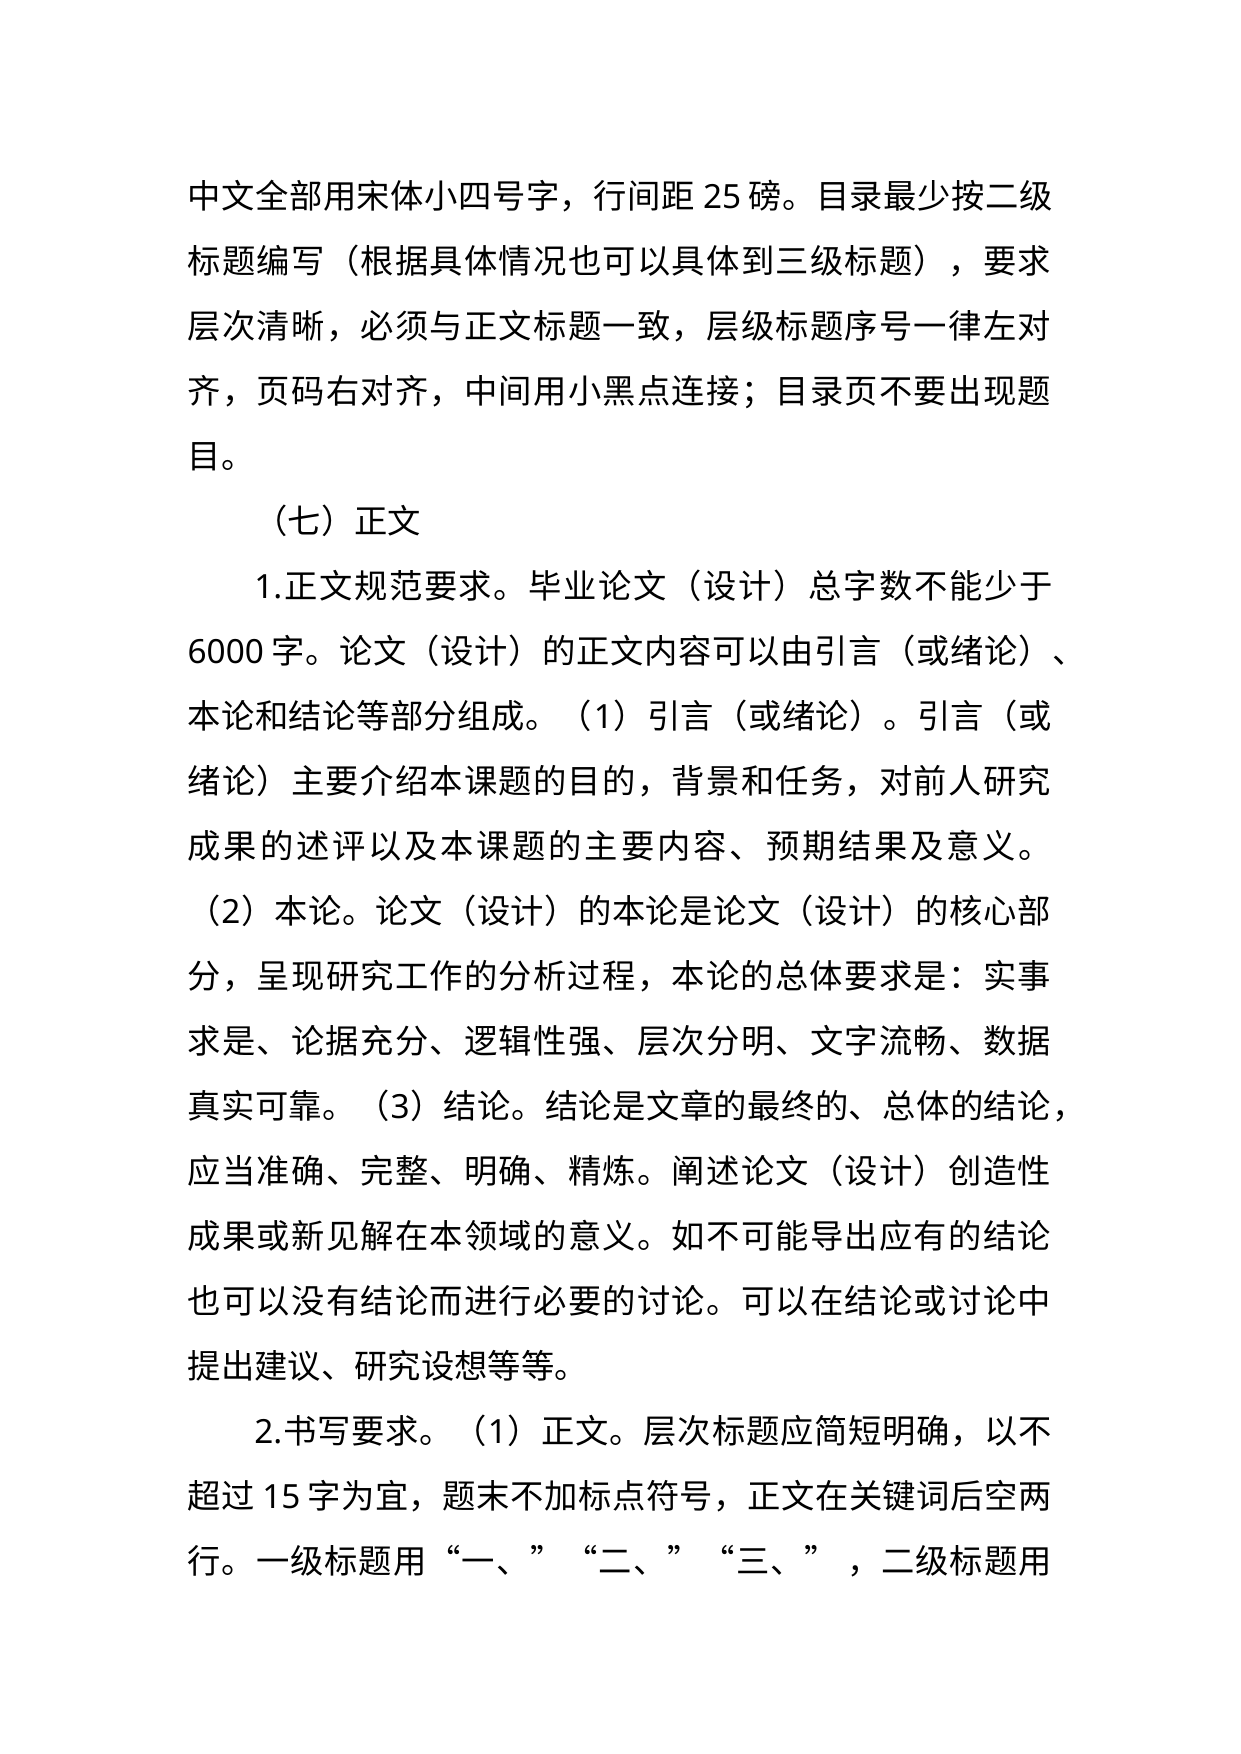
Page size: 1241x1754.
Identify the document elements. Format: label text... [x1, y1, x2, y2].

text （七）正文 [187, 487, 1053, 552]
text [187, 1397, 1053, 1592]
text 1.正文规范要求。毕业论文（设计）总字数不能少于6000字。论文（设计）的正文内容可以由引言（或绪论）、本论和结论等部分组成。（1）引言（或绪论）。引言（或绪论）主要介绍本课题的目的，背景和任务，对前人研究成果的述评以及本课题的主要内容、预期结果及意义。（2）本论。论文（设计）的本论是论文（设计）的核心部分，呈现研究工作的分析过程，本论的总体要求是：实事求是、论据充分、逻辑性强、层次分明、文字流畅、数据真实可靠。（3）结论。结论是文章的最终的、总体的结论，应当准确、完整、明确、精炼。阐述论文（设计）创造性成果或新见解在本领域的意义。如不可能导出应有的结论，也可以没有结论而进行必要的讨论。可以在结论或讨论中提出建议、研究设想等等。 [187, 552, 1053, 1397]
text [187, 162, 1053, 487]
